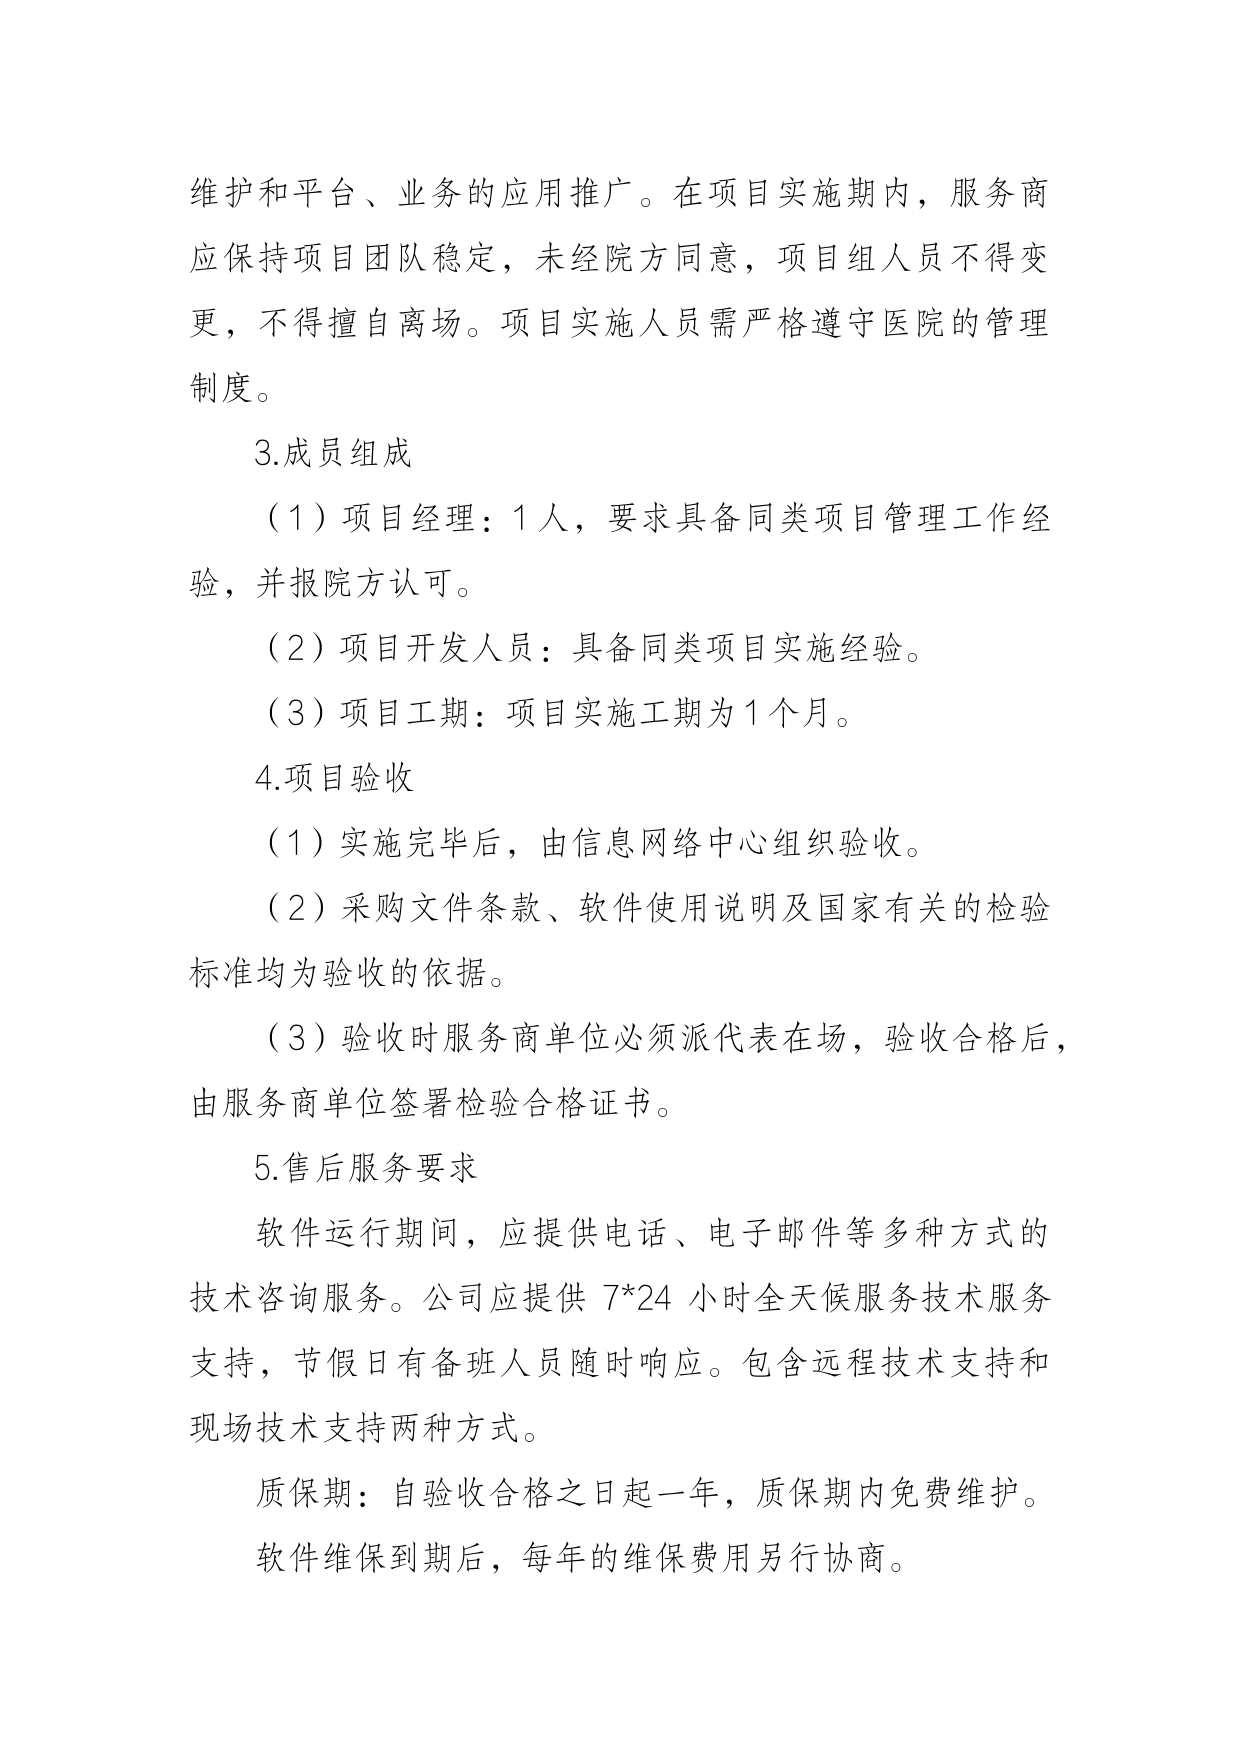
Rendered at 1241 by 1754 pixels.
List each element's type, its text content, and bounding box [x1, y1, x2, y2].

list 质保期：自验收合格之日起一年，质保期内免费维护。 [187, 1462, 1053, 1527]
list （1）项目经理：1人，要求具备同类项目管理工作经验，并报院方认可。 [187, 487, 1053, 617]
list 3.成员组成 [187, 422, 1053, 487]
list （1）实施完毕后，由信息网络中心组织验收。 [187, 812, 1053, 877]
list （2）项目开发人员：具备同类项目实施经验。 [187, 617, 1053, 682]
list （2）采购文件条款、软件使用说明及国家有关的检验标准均为验收的依据。 [187, 877, 1053, 1007]
list （3）验收时服务商单位必须派代表在场，验收合格后，由服务商单位签署检验合格证书。 [187, 1007, 1053, 1137]
list 软件维保到期后，每年的维保费用另行协商。 [187, 1527, 1053, 1592]
list （3）项目工期：项目实施工期为1个月。 [187, 682, 1053, 747]
list 软件运行期间，应提供电话、电子邮件等多种方式的技术咨询服务。公司应提供 7*24 小时全天候服务技术服务支持，节假日有备班人员随时响应。包含远程技术支持和现场技术支持两种方式。 [187, 1202, 1053, 1462]
list 4.项目验收 [187, 747, 1053, 812]
list 5.售后服务要求 [187, 1137, 1053, 1202]
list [187, 162, 1053, 422]
